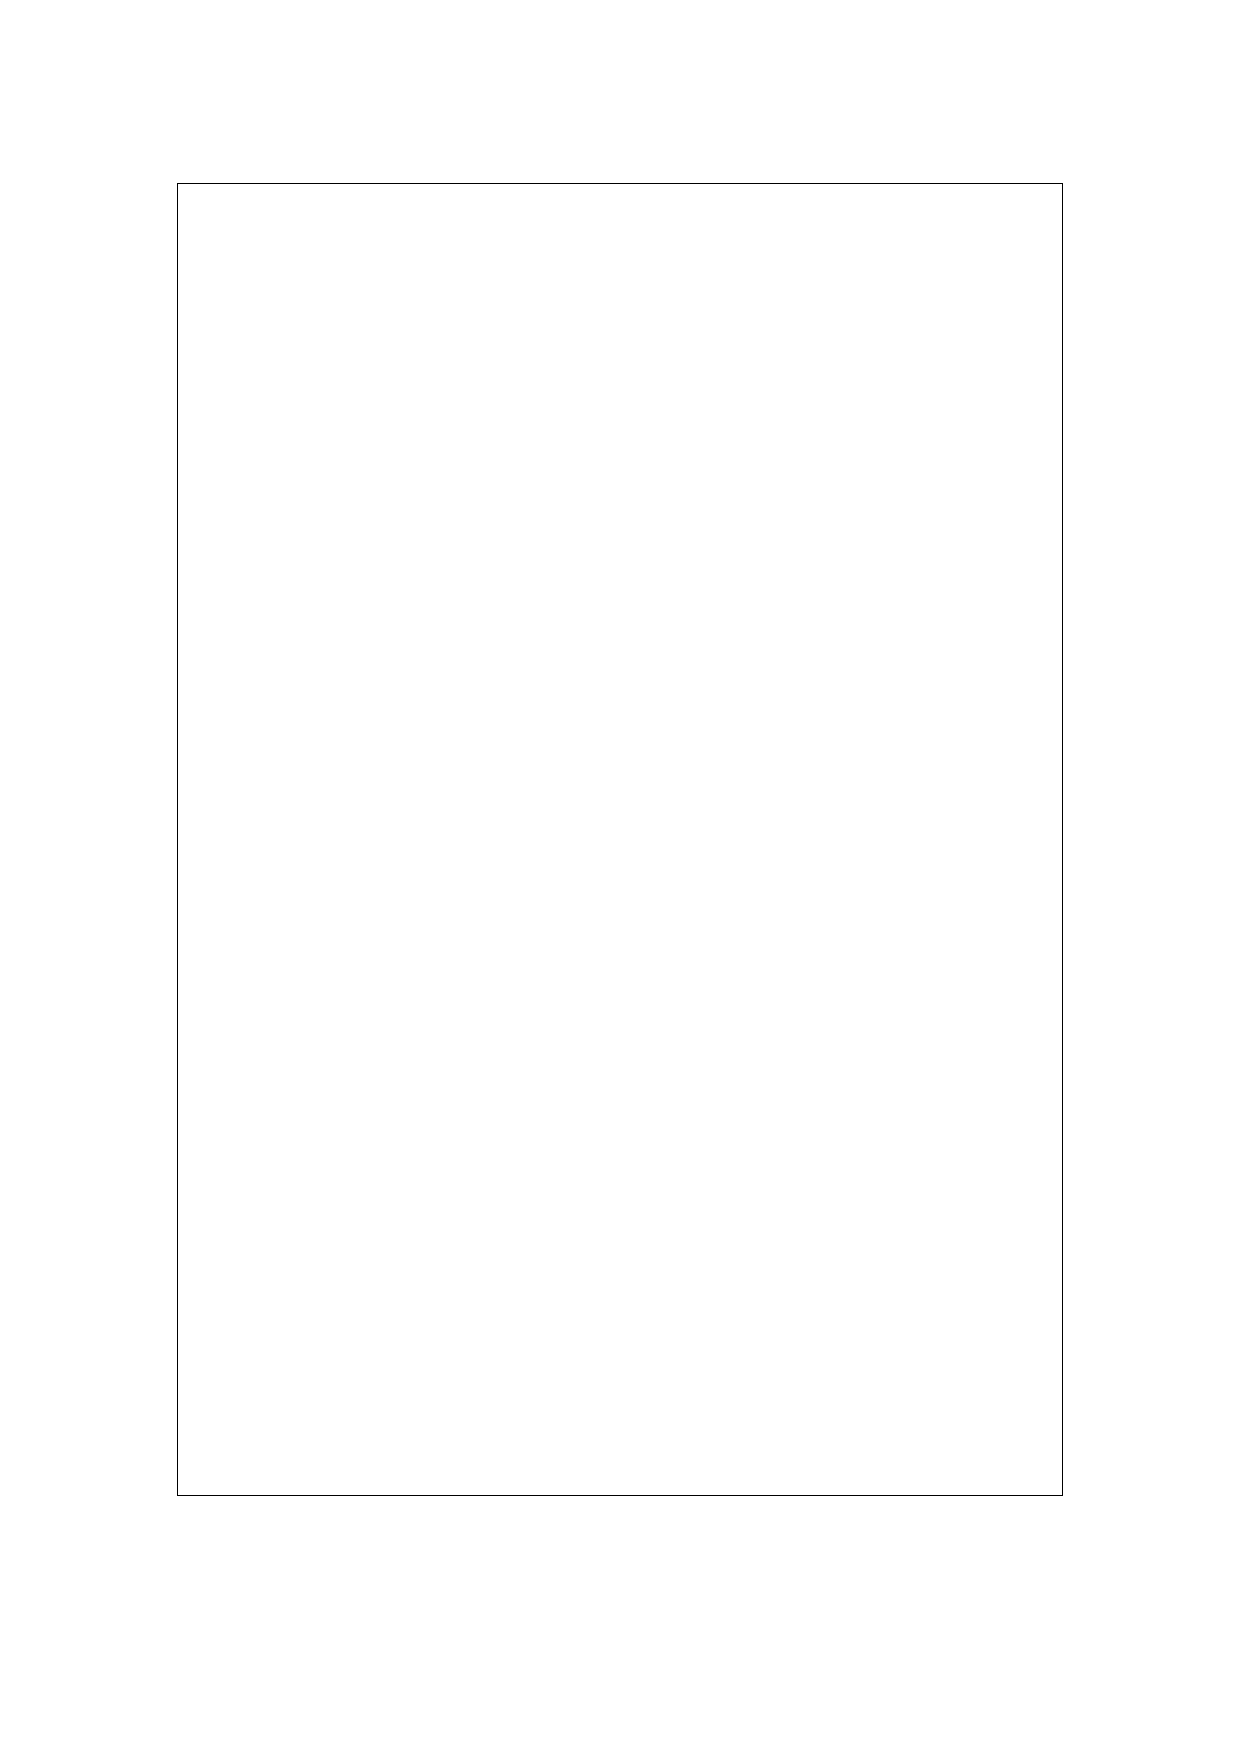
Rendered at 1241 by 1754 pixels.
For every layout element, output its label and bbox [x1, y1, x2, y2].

table_header [178, 184, 1062, 1495]
